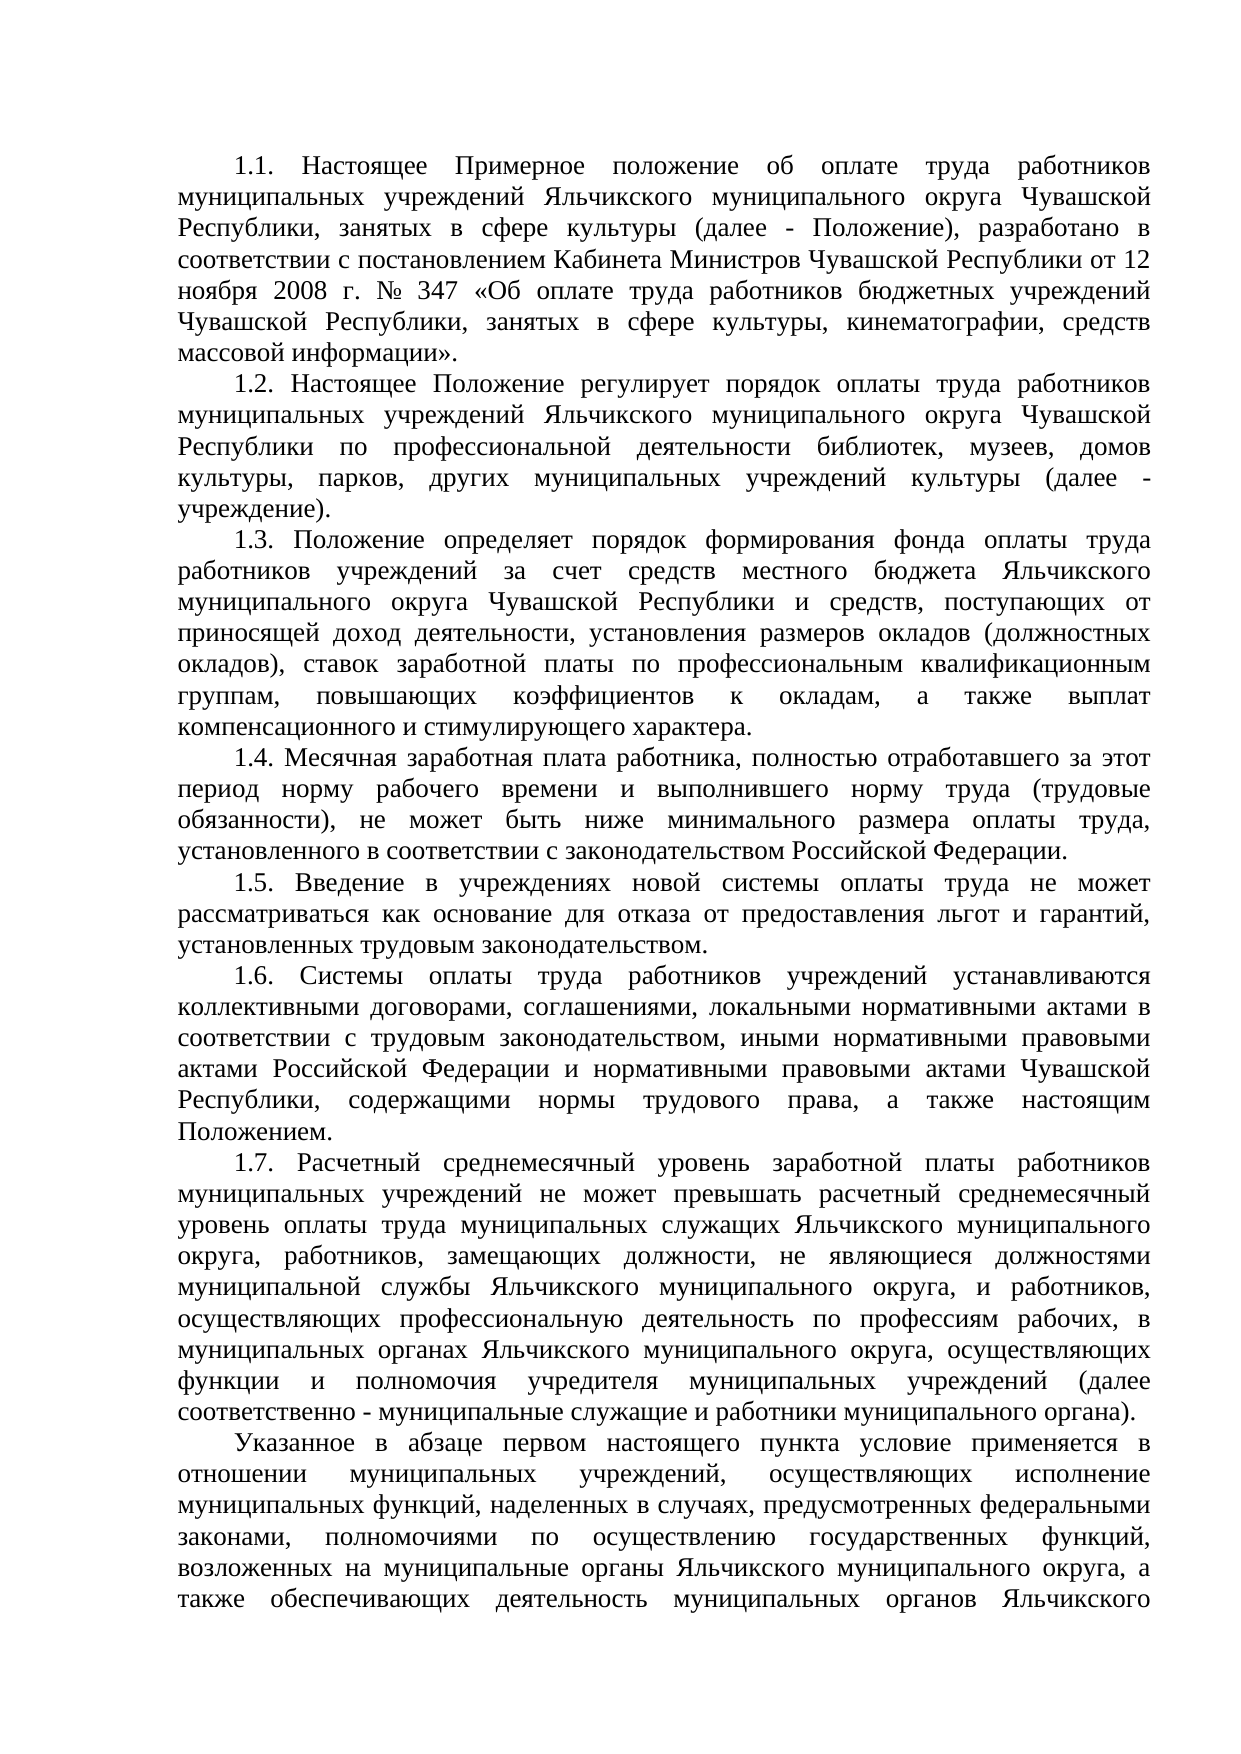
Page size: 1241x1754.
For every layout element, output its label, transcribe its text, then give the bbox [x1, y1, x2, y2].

text 1.5. Введение в учреждениях новой системы оплаты труда не может рассматриваться как основание для отказа от предоставления льгот и гарантий, установленных трудовым законодательством. [177, 866, 1152, 959]
text 1.7. Расчетный среднемесячный уровень заработной платы работников муниципальных учреждений не может превышать расчетный среднемесячный уровень оплаты труда муниципальных служащих Яльчикского муниципального округа, работников, замещающих должности, не являющиеся должностями муниципальной службы Яльчикского муниципального округа, и работников, осуществляющих профессиональную деятельность по профессиям рабочих, в муниципальных органах Яльчикского муниципального округа, осуществляющих функции и полномочия учредителя муниципальных учреждений (далее соответственно - муниципальные служащие и работники муниципального органа). [177, 1146, 1152, 1426]
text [177, 1426, 1152, 1613]
text 1.2. Настоящее Положение регулирует порядок оплаты труда работников муниципальных учреждений Яльчикского муниципального округа Чувашской Республики по профессиональной деятельности библиотек, музеев, домов культуры, парков, других муниципальных учреждений культуры (далее - учреждение). [177, 367, 1152, 523]
text 1.1. Настоящее Примерное положение об оплате труда работников муниципальных учреждений Яльчикского муниципального округа Чувашской Республики, занятых в сфере культуры (далее - Положение), разработано в соответствии с постановлением Кабинета Министров Чувашской Республики от 12 ноября 2008 г. № 347 «Об оплате труда работников бюджетных учреждений Чувашской Республики, занятых в сфере культуры, кинематографии, средств массовой информации». [177, 149, 1152, 367]
text 1.6. Системы оплаты труда работников учреждений устанавливаются коллективными договорами, соглашениями, локальными нормативными актами в соответствии с трудовым законодательством, иными нормативными правовыми актами Российской Федерации и нормативными правовыми актами Чувашской Республики, содержащими нормы трудового права, а также настоящим Положением. [177, 959, 1152, 1146]
text 1.4. Месячная заработная плата работника, полностью отработавшего за этот период норму рабочего времени и выполнившего норму труда (трудовые обязанности), не может быть ниже минимального размера оплаты труда, установленного в соответствии с законодательством Российской Федерации. [177, 741, 1152, 866]
text 1.3. Положение определяет порядок формирования фонда оплаты труда работников учреждений за счет средств местного бюджета Яльчикского муниципального округа Чувашской Республики и средств, поступающих от приносящей доход деятельности, установления размеров окладов (должностных окладов), ставок заработной платы по профессиональным квалификационным группам, повышающих коэффициентов к окладам, а также выплат компенсационного и стимулирующего характера. [177, 523, 1152, 741]
